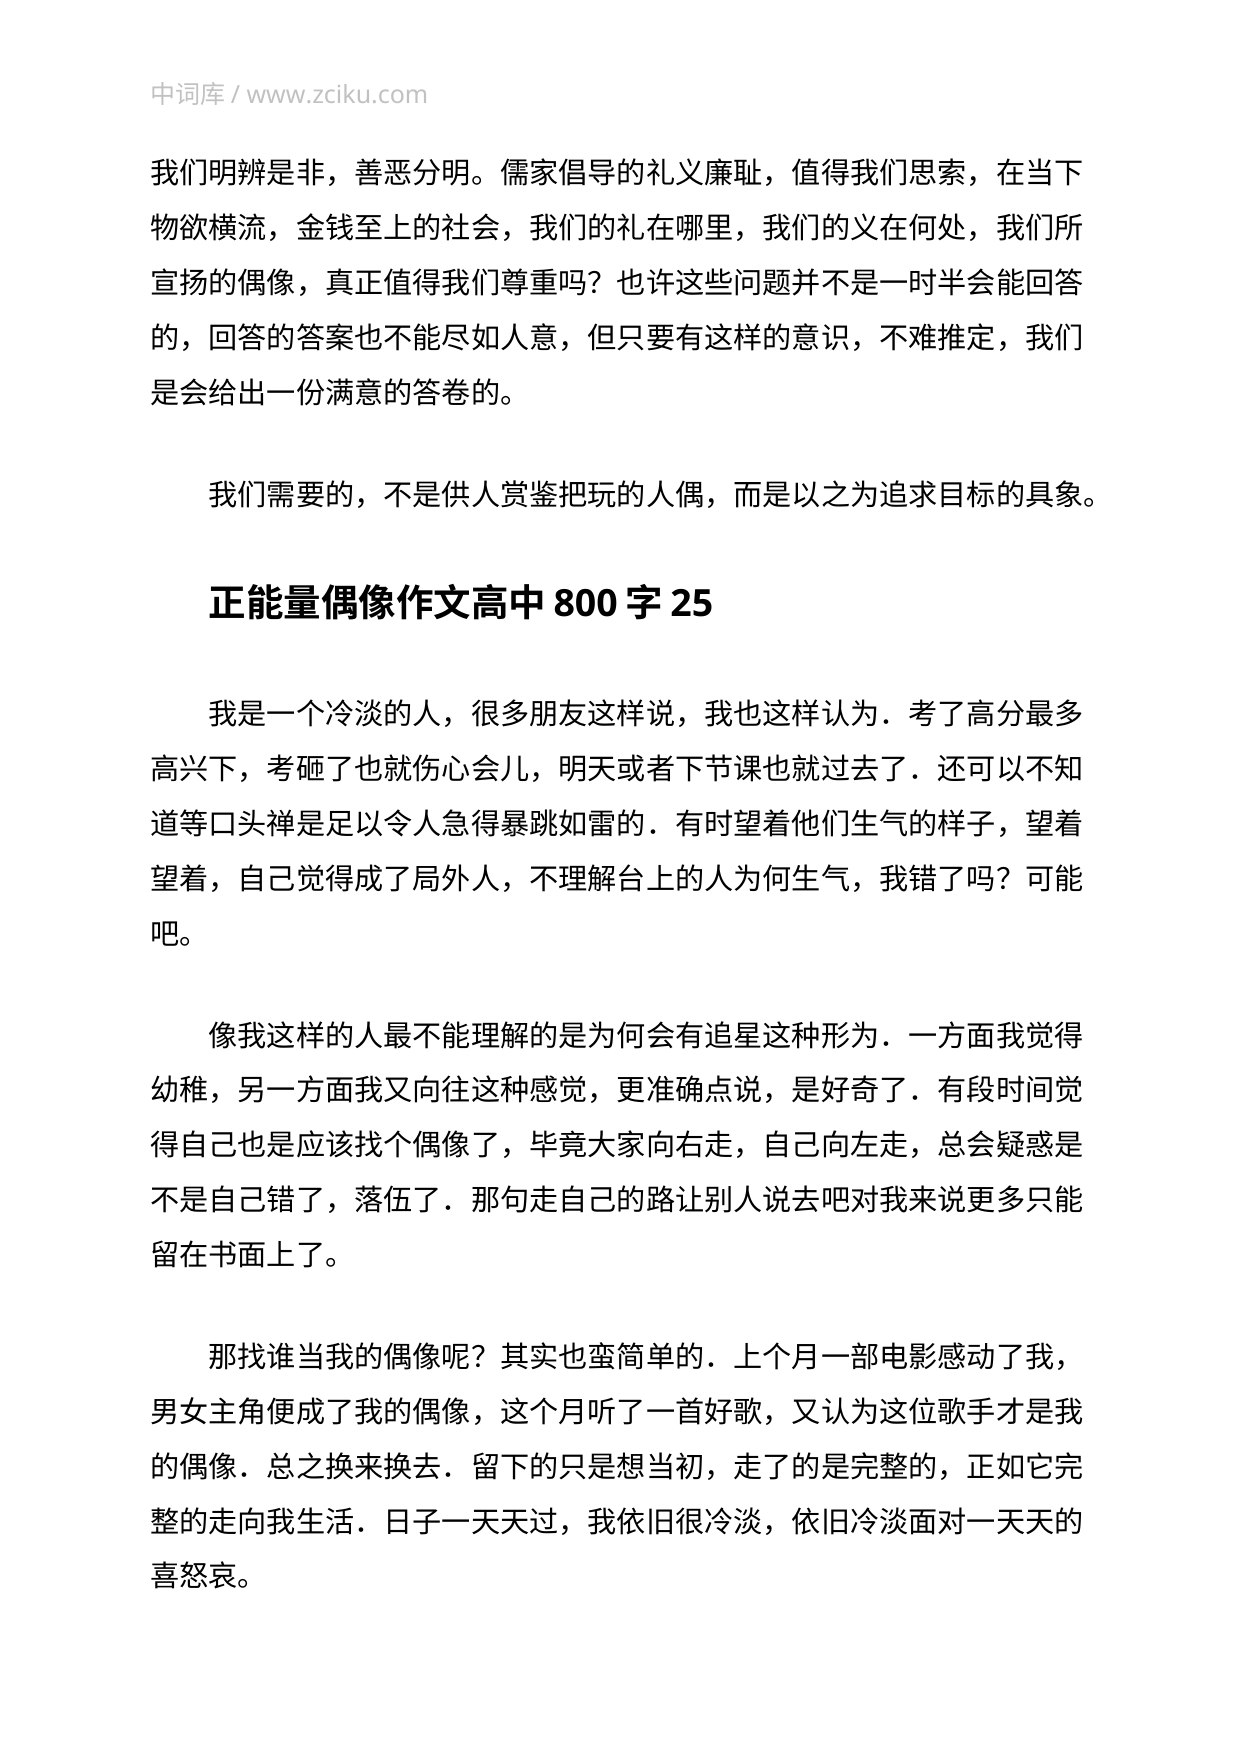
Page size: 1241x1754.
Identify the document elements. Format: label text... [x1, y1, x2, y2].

text 正能量偶像作文高中800字25 [150, 573, 1090, 628]
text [150, 150, 1090, 412]
text 像我这样的人最不能理解的是为何会有追星这种形为．一方面我觉得幼稚，另一方面我又向往这种感觉，更准确点说，是好奇了．有段时间觉得自己也是应该找个偶像了，毕竟大家向右走，自己向左走，总会疑惑是不是自己错了，落伍了．那句走自己的路让别人说去吧对我来说更多只能留在书面上了。 [150, 1012, 1090, 1274]
text 我们需要的，不是供人赏鉴把玩的人偶，而是以之为追求目标的具象。 [150, 471, 1090, 514]
text 那找谁当我的偶像呢？其实也蛮简单的．上个月一部电影感动了我，男女主角便成了我的偶像，这个月听了一首好歌，又认为这位歌手才是我的偶像．总之换来换去．留下的只是想当初，走了的是完整的，正如它完整的走向我生活．日子一天天过，我依旧很冷淡，依旧冷淡面对一天天的喜怒哀。 [150, 1333, 1090, 1595]
text 我是一个冷淡的人，很多朋友这样说，我也这样认为．考了高分最多高兴下，考砸了也就伤心会儿，明天或者下节课也就过去了．还可以不知道等口头禅是足以令人急得暴跳如雷的．有时望着他们生气的样子，望着望着，自己觉得成了局外人，不理解台上的人为何生气，我错了吗？可能吧。 [150, 691, 1090, 953]
